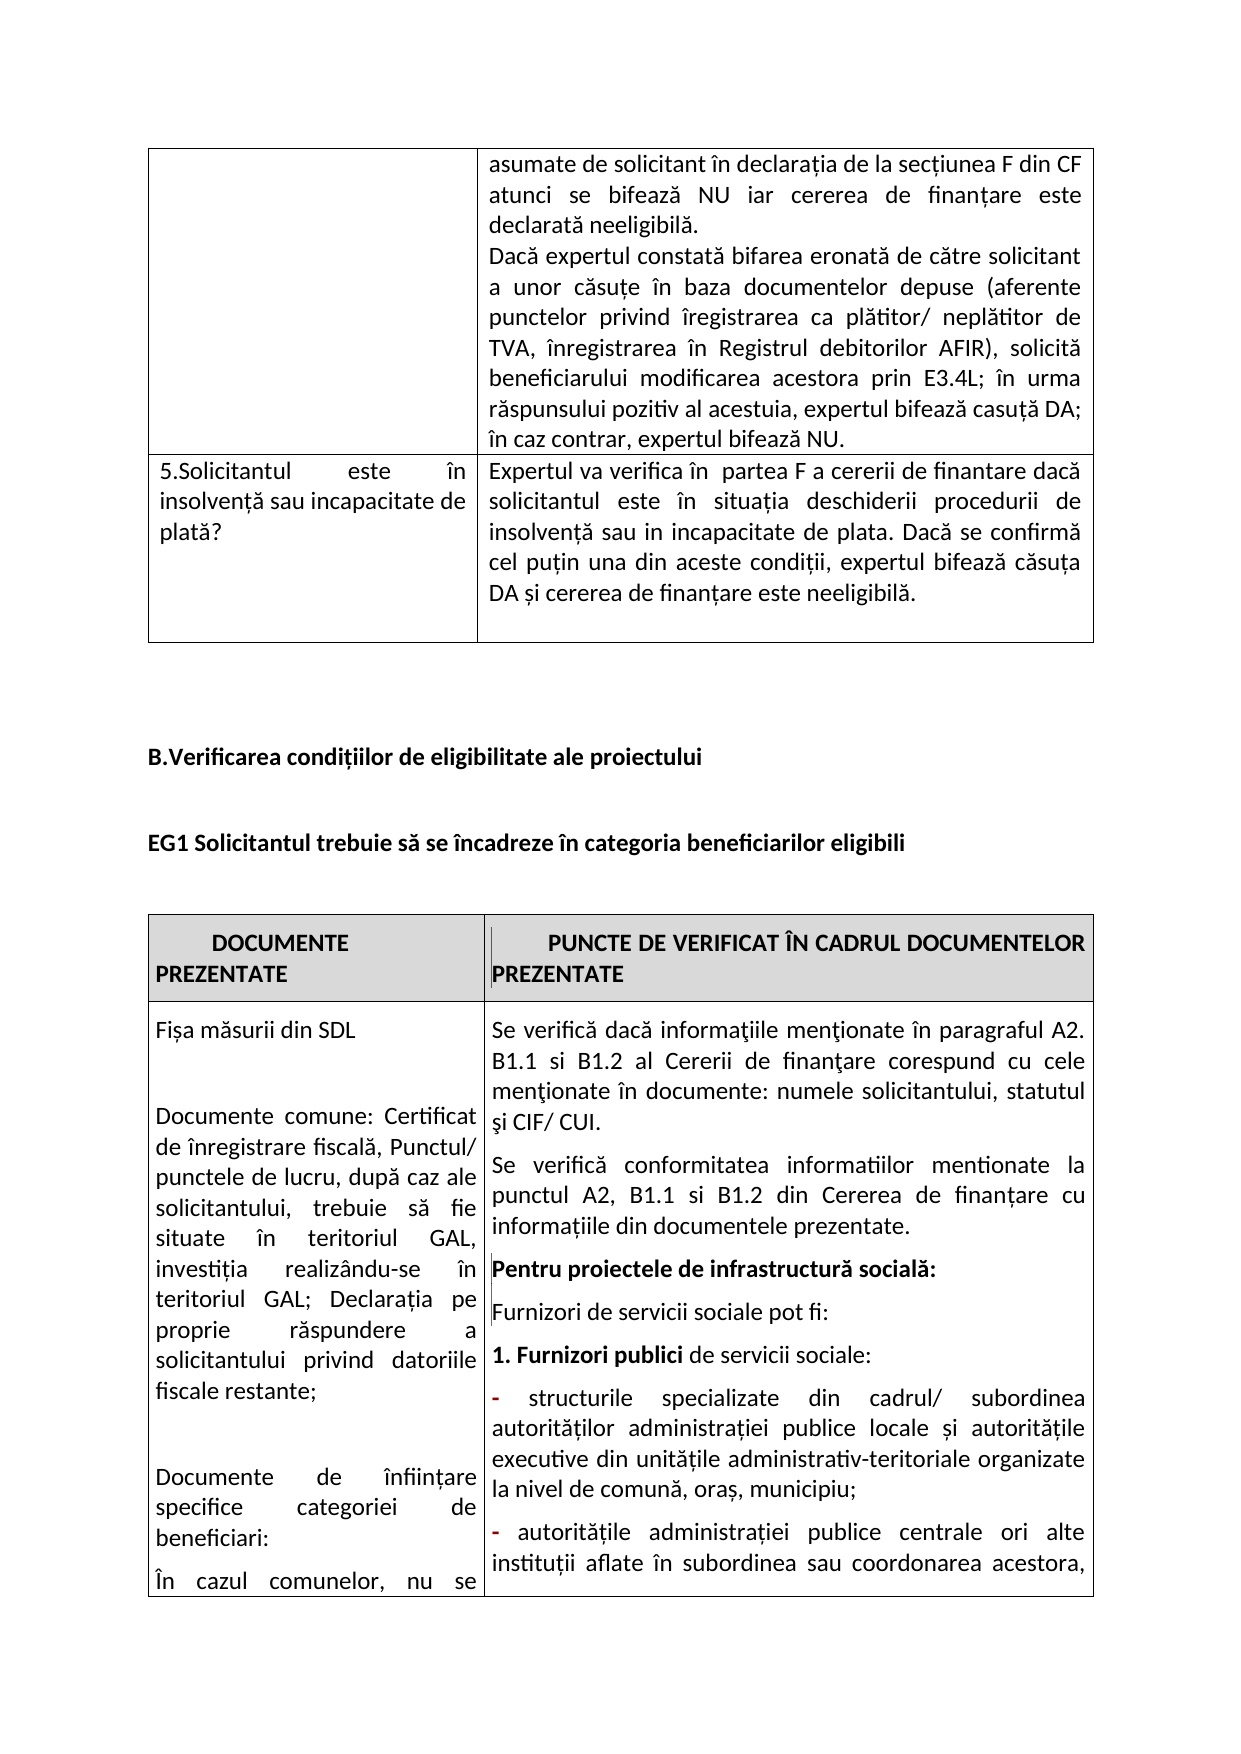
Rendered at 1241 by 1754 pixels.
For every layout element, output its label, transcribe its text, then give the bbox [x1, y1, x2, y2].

table_header PUNCTE DE VERIFICAT ÎN CADRUL DOCUMENTELOR PREZENTATE [485, 915, 1093, 1001]
table_header DOCUMENTE PREZENTATE [149, 915, 484, 1001]
table_cell Expertul va verifica în partea F a cererii de finantare dacă solicitantul este în situația deschiderii procedurii de insolvență sau in incapacitate de plata. Dacă se confirmă cel puţin una din aceste condiţii, expertul bifează căsuţa DA şi cererea de finanţare este neeligibilă. [478, 455, 1093, 642]
text B.Verificarea condițiilor de eligibilitate ale proiectului [148, 742, 1093, 772]
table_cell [149, 1002, 484, 1596]
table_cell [478, 149, 1093, 454]
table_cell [149, 149, 477, 454]
table_cell 5.Solicitantul este în insolvență sau incapacitate de plată? [149, 455, 477, 642]
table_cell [485, 1002, 1093, 1596]
text EG1 Solicitantul trebuie să se încadreze în categoria beneficiarilor eligibili [148, 828, 1093, 858]
